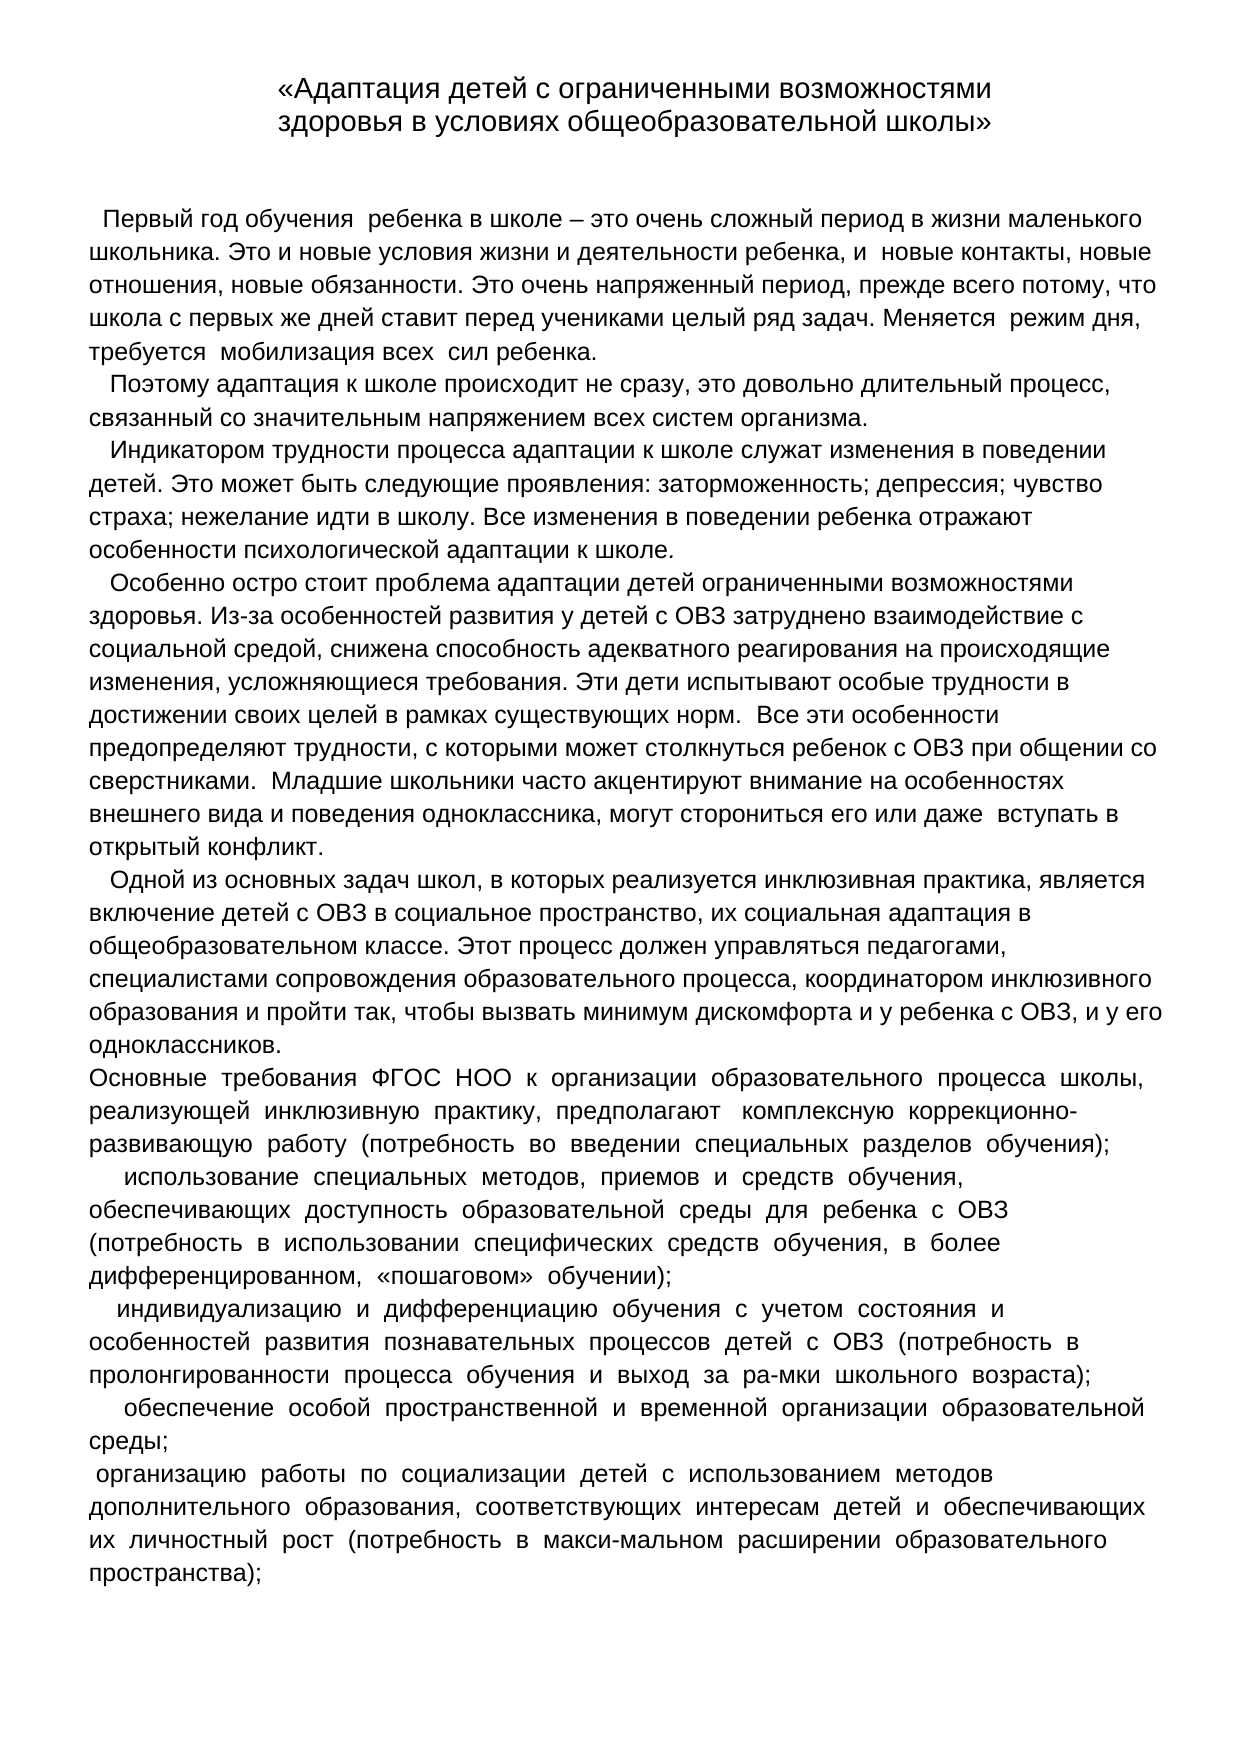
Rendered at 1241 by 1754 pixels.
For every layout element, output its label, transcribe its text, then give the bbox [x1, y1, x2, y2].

text Основные требования ФГОС НОО к организации образовательного процесса школы, реализующей инклюзивную практику, предполагают комплексную коррекционно-развивающую работу (потребность во введении специальных разделов обучения); [89, 1063, 1181, 1158]
text здоровья в условиях общеобразовательной школы» [89, 104, 1181, 138]
text Особенно остро стоит проблема адаптации детей ограниченными возможностями здоровья. Из-за особенностей развития у детей с ОВЗ затруднено взаимодействие с социальной средой, снижена способность адекватного реагирования на происходящие изменения, усложняющиеся требования. Эти дети испытывают особые трудности в достижении своих целей в рамках существующих норм. Все эти особенности предопределяют трудности, с которыми может столкнуться ребенок с ОВЗ при общении со сверстниками. Младшие школьники часто акцентируют внимание на особенностях внешнего вида и поведения одноклассника, могут сторониться его или даже вступать в открытый конфликт. [89, 568, 1181, 861]
text индивидуализацию и дифференциацию обучения с учетом состояния и особенностей развития познавательных процессов детей с ОВЗ (потребность в пролонгированности процесса обучения и выход за ра-мки школьного возраста); [89, 1294, 1181, 1389]
text Индикатором трудности процесса адаптации к школе служат изменения в поведении детей. Это может быть следующие проявления: заторможенность; депрессия; чувство страха; нежелание идти в школу. Все изменения в поведении ребенка отражают особенности психологической адаптации к школе. [89, 436, 1181, 563]
text использование специальных методов, приемов и средств обучения, обеспечивающих доступность образовательной среды для ребенка с ОВЗ (потребность в использовании специфических средств обучения, в более дифференцированном, «пошаговом» обучении); [89, 1162, 1181, 1290]
text Первый год обучения ребенка в школе – это очень сложный период в жизни маленького школьника. Это и новые условия жизни и деятельности ребенка, и новые контакты, новые отношения, новые обязанности. Это очень напряженный период, прежде всего потому, что школа с первых же дней ставит перед учениками целый ряд задач. Меняется режим дня, требуется мобилизация всех сил ребенка. [89, 204, 1181, 365]
text Одной из основных задач школ, в которых реализуется инклюзивная практика, является включение детей с ОВЗ в социальное пространство, их социальная адаптация в общеобразовательном классе. Этот процесс должен управляться педагогами, специалистами сопровождения образовательного процесса, координатором инклюзивного образования и пройти так, чтобы вызвать минимум дискомфорта и у ребенка с ОВЗ, и у его одноклассников. [89, 865, 1181, 1059]
text Поэтому адаптация к школе происходит не сразу, это довольно длительный процесс, связанный со значительным напряжением всех систем организма. [89, 369, 1181, 431]
text обеспечение особой пространственной и временной организации образовательной среды; [89, 1393, 1181, 1455]
text организацию работы по социализации детей с использованием методов дополнительного образования, соответствующих интересам детей и обеспечивающих их личностный рост (потребность в макси-мальном расширении образовательного пространства); [89, 1459, 1181, 1587]
text «Адаптация детей с ограниченными возможностями [89, 71, 1181, 104]
